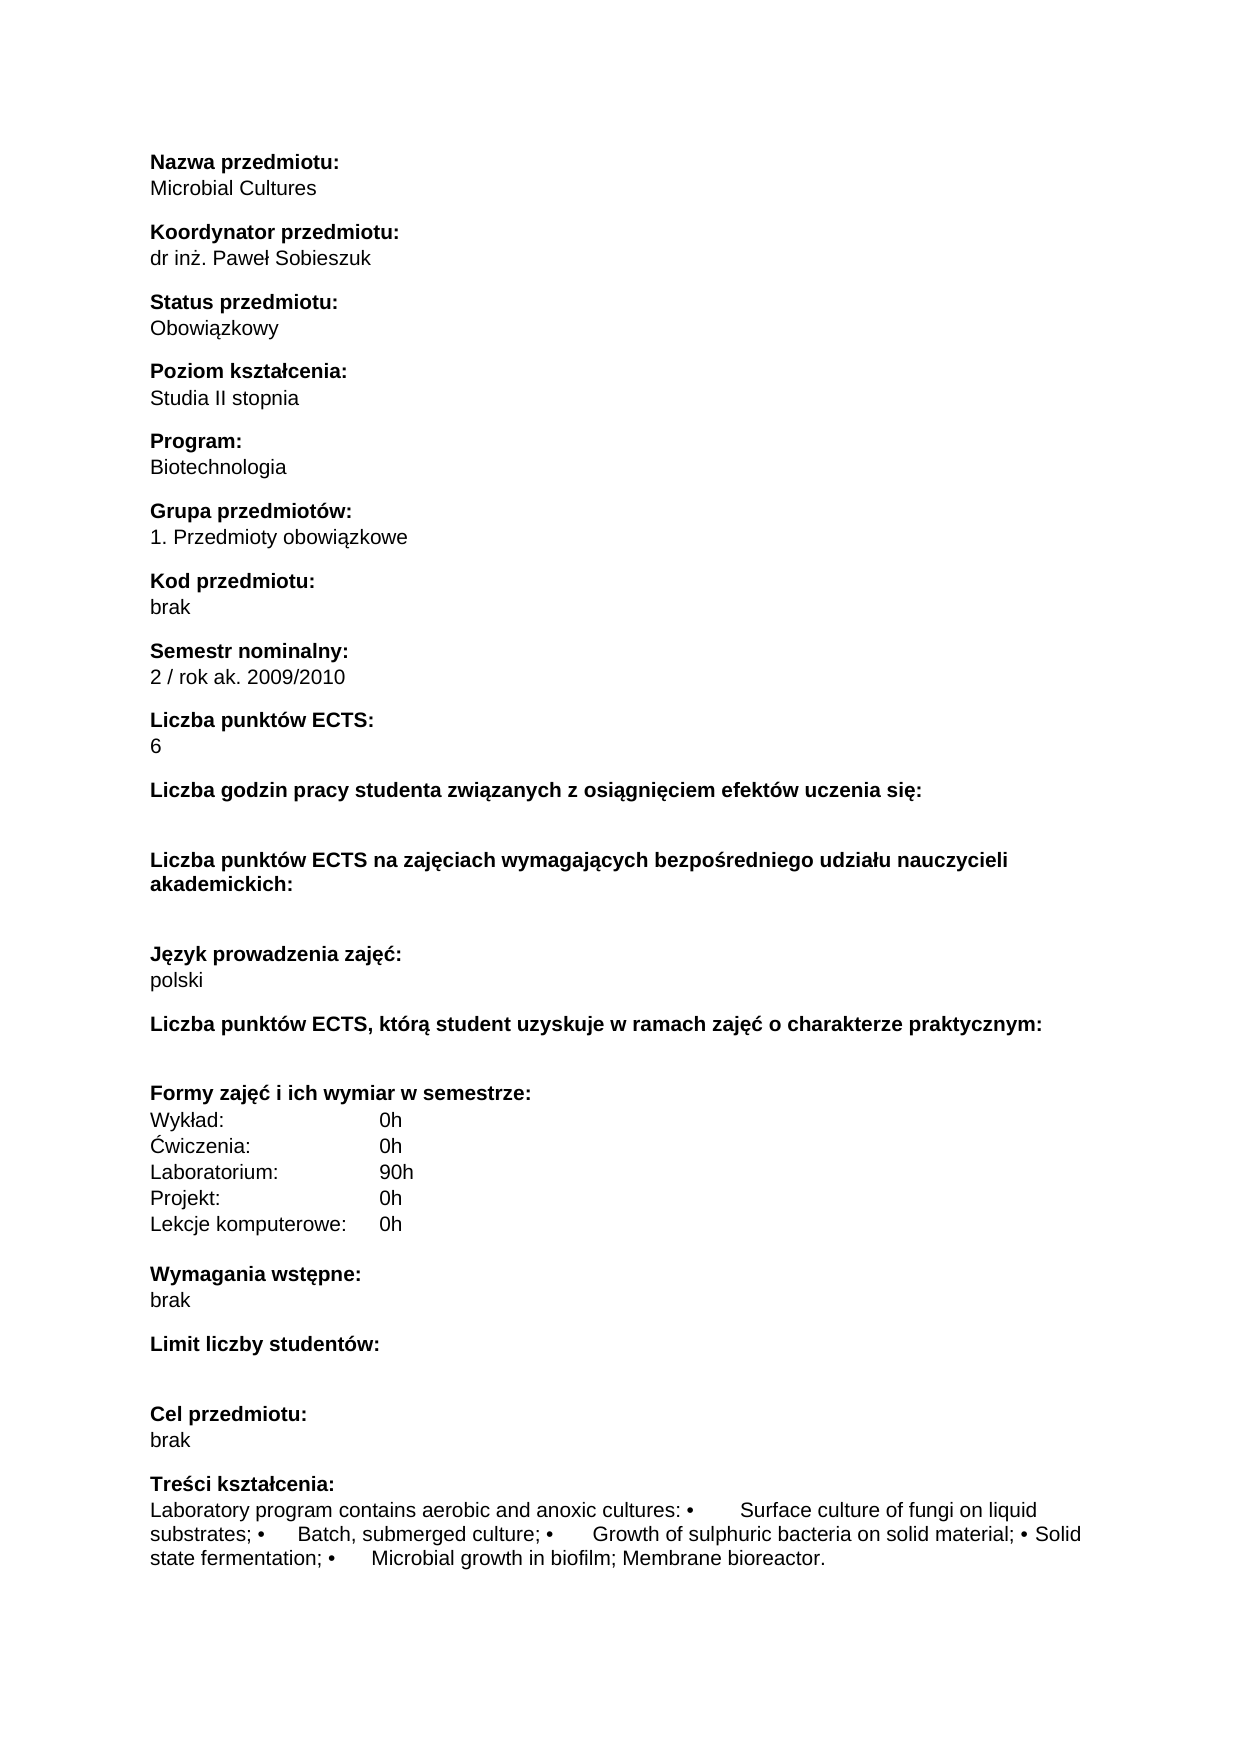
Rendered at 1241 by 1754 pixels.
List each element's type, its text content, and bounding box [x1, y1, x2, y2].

text Grupa przedmiotów: [150, 499, 1090, 523]
table_cell 0h [369, 1184, 597, 1210]
text Liczba punktów ECTS: [150, 708, 1090, 732]
text Liczba punktów ECTS na zajęciach wymagających bezpośredniego udziału nauczycieli akademickich: [150, 848, 1090, 896]
text Program: [150, 429, 1090, 453]
text dr inż. Paweł Sobieszuk [150, 246, 1090, 270]
text Studia II stopnia [150, 385, 1090, 409]
table_cell Ćwiczenia: [140, 1134, 367, 1158]
text Semestr nominalny: [150, 638, 1090, 662]
text brak [150, 595, 1090, 619]
text Wymagania wstępne: [150, 1262, 1090, 1286]
table_cell 0h [369, 1132, 597, 1158]
table_cell Projekt: [140, 1186, 367, 1210]
text Microbial Cultures [150, 176, 1090, 200]
text 6 [150, 734, 1090, 758]
text Laboratory program contains aerobic and anoxic cultures: • Surface culture of fungi on liquid substrates; • Batch, submerged culture; • Growth of sulphuric bacteria on solid material; • Solid state fermentation; • Microbial growth in biofilm; Membrane bioreactor. [150, 1497, 1090, 1569]
text Treści kształcenia: [150, 1471, 1090, 1495]
table_cell Laboratorium: [140, 1160, 367, 1184]
table_cell 90h [369, 1158, 597, 1184]
table_cell Lekcje komputerowe: [140, 1212, 367, 1236]
text Liczba punktów ECTS, którą student uzyskuje w ramach zajęć o charakterze praktycznym: [150, 1011, 1090, 1035]
text Biotechnologia [150, 455, 1090, 479]
text brak [150, 1428, 1090, 1452]
text Obowiązkowy [150, 316, 1090, 339]
text Liczba godzin pracy studenta związanych z osiągnięciem efektów uczenia się: [150, 778, 1090, 802]
text Poziom kształcenia: [150, 359, 1090, 383]
table_header Wykład: [140, 1108, 367, 1132]
text 2 / rok ak. 2009/2010 [150, 664, 1090, 688]
text 1. Przedmioty obowiązkowe [150, 525, 1090, 549]
text Nazwa przedmiotu: [150, 150, 1090, 174]
text Koordynator przedmiotu: [150, 220, 1090, 244]
text brak [150, 1288, 1090, 1312]
table_cell 0h [369, 1210, 597, 1236]
text Formy zajęć i ich wymiar w semestrze: [150, 1081, 1090, 1105]
text Język prowadzenia zajęć: [150, 942, 1090, 966]
table_header 0h [369, 1108, 597, 1132]
text Status przedmiotu: [150, 289, 1090, 313]
text Limit liczby studentów: [150, 1332, 1090, 1356]
text Kod przedmiotu: [150, 569, 1090, 593]
text Cel przedmiotu: [150, 1402, 1090, 1426]
text polski [150, 968, 1090, 992]
